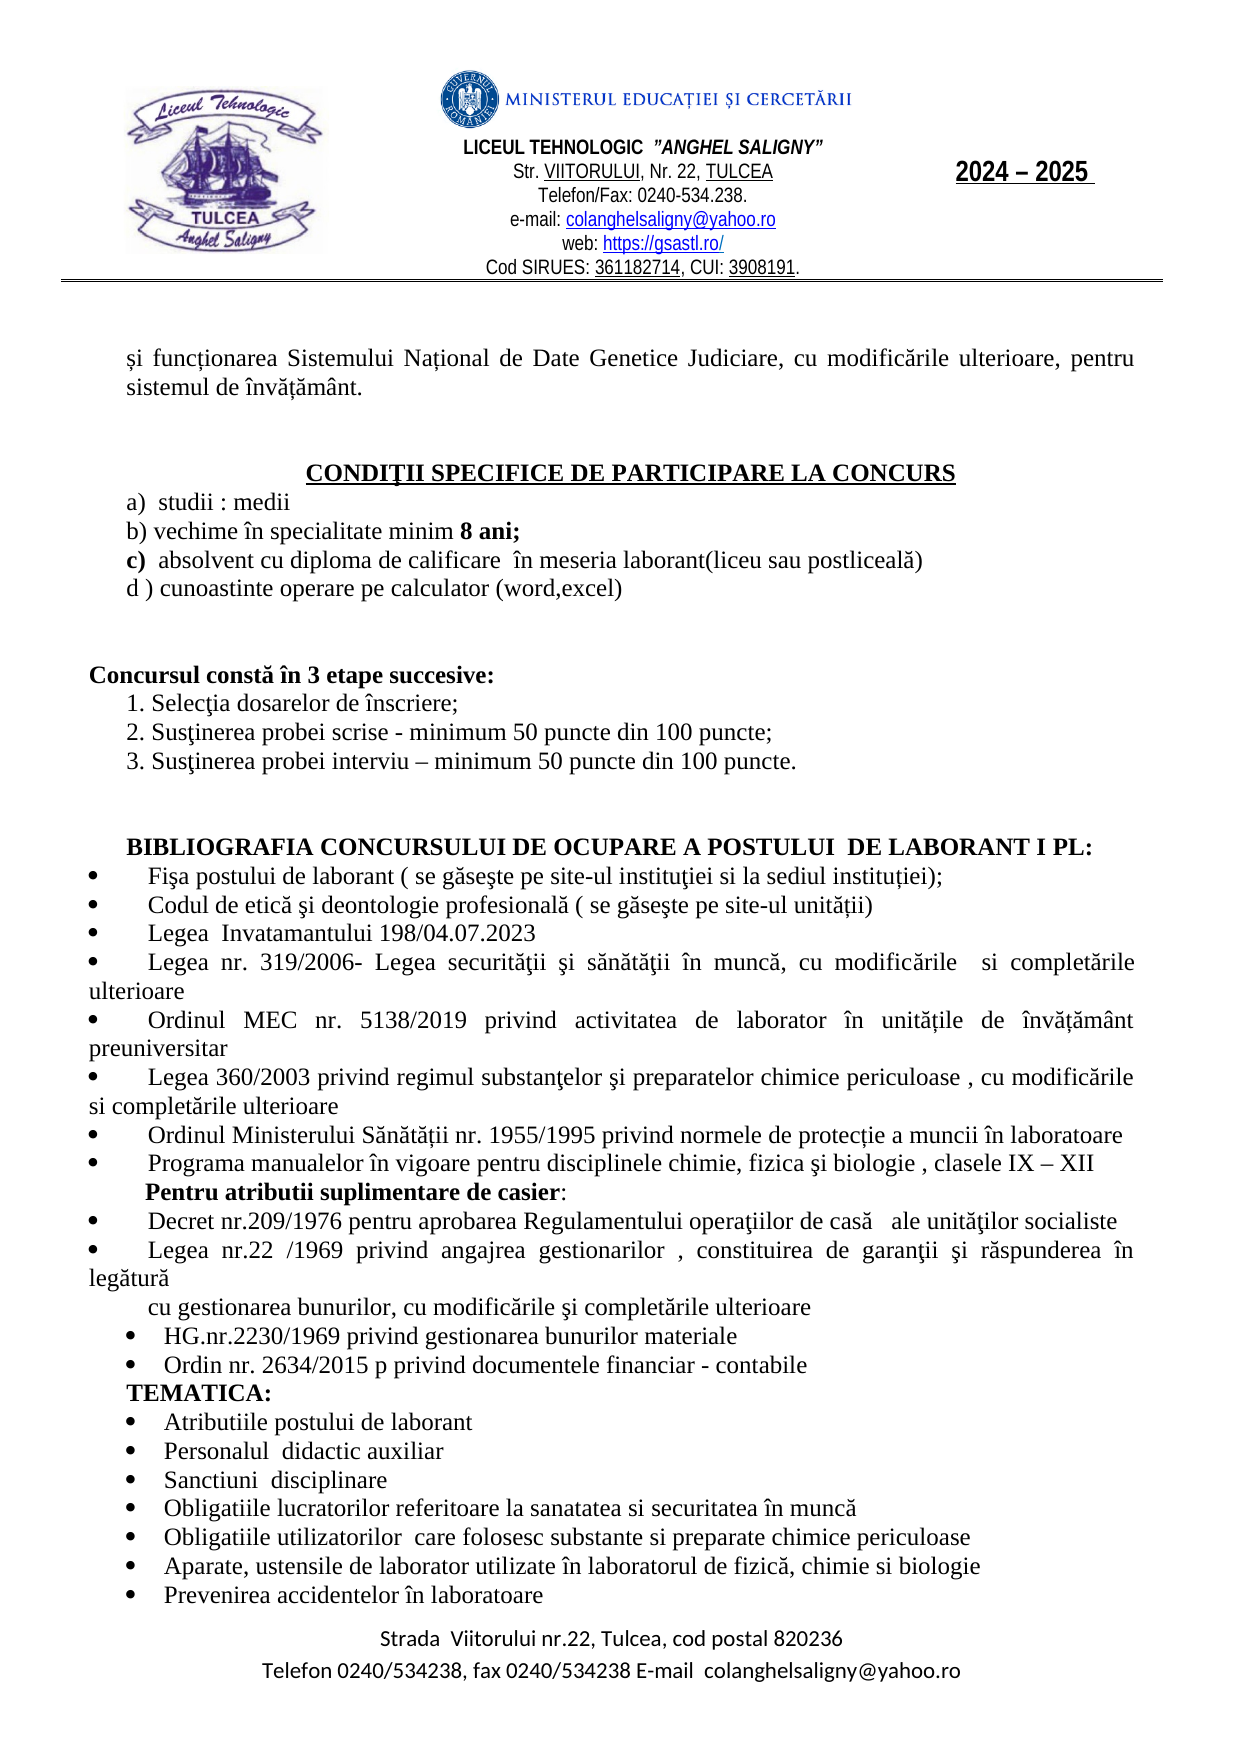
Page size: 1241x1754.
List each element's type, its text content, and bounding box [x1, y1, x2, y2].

text d ) cunoastinte operare pe calculator (word,excel) [126, 573, 1135, 602]
list Ordinul Ministerului Sănătății nr. 1955/1995 privind normele de protecție a muncii în laboratoare [89, 1120, 1135, 1148]
list Obligatiile lucratorilor referitoare la sanatatea si securitatea în muncă [126, 1493, 1135, 1522]
text 3. Susţinerea probei interviu – minimum 50 puncte din 100 puncte. [126, 746, 1135, 775]
list Fişa postului de laborant ( se găseşte pe site-ul instituţiei si la sediul instituției); [89, 861, 1135, 890]
text b) vechime în specialitate minim 8 ani; [126, 516, 1135, 545]
list Decret nr.209/1976 pentru aprobarea Regulamentului operaţiilor de casă ale unităţilor socialiste [89, 1206, 1135, 1235]
list Sanctiuni disciplinare [126, 1465, 1135, 1493]
text cu gestionarea bunurilor, cu modificările şi completările ulterioare [89, 1292, 1135, 1321]
text Pentru atributii suplimentare de casier: [89, 1177, 1135, 1206]
list Legea 360/2003 privind regimul substanţelor şi preparatelor chimice periculoase , cu modificările si completările ulterioare [89, 1062, 1135, 1120]
list Legea Invatamantului 198/04.07.2023 [89, 918, 1135, 947]
list Personalul didactic auxiliar [126, 1436, 1135, 1465]
text c) absolvent cu diploma de calificare în meseria laborant(liceu sau postliceală) [126, 545, 1135, 573]
list Ordin nr. 2634/2015 p privind documentele financiar - contabile [126, 1350, 1135, 1378]
list Aparate, ustensile de laborator utilizate în laboratorul de fizică, chimie si biologie [126, 1551, 1135, 1580]
text TEMATICA: [126, 1378, 1135, 1407]
list Legea nr.22 /1969 privind angajrea gestionarilor , constituirea de garanţii şi răspunderea în legătură [89, 1235, 1135, 1292]
text CONDIŢII SPECIFICE DE PARTICIPARE LA CONCURS [126, 458, 1135, 487]
list Legea nr. 319/2006- Legea securităţii şi sănătăţii în muncă, cu modificările si completările ulterioare [89, 947, 1135, 1005]
list Obligatiile utilizatorilor care folosesc substante si preparate chimice periculoase [126, 1522, 1135, 1551]
text Concursul constă în 3 etape succesive: [89, 660, 1135, 688]
text 1. Selecţia dosarelor de înscriere; [126, 688, 1135, 717]
picture [123, 86, 330, 254]
text a) studii : medii [126, 487, 1135, 516]
list Programa manualelor în vigoare pentru disciplinele chimie, fizica şi biologie , clasele IX – XII [89, 1148, 1135, 1177]
list Atributiile postului de laborant [126, 1407, 1135, 1436]
picture [430, 61, 856, 136]
list Ordinul MEC nr. 5138/2019 privind activitatea de laborator în unitățile de învățământ preuniversitar [89, 1005, 1135, 1062]
list Codul de etică şi deontologie profesională ( se găseşte pe site-ul unității) [89, 890, 1135, 918]
list Prevenirea accidentelor în laboratoare [126, 1580, 1135, 1608]
text BIBLIOGRAFIA CONCURSULUI DE OCUPARE A POSTULUI DE LABORANT I PL: [89, 832, 1135, 861]
text 2. Susţinerea probei scrise - minimum 50 puncte din 100 puncte; [126, 717, 1135, 746]
list HG.nr.2230/1969 privind gestionarea bunurilor materiale [126, 1321, 1135, 1350]
